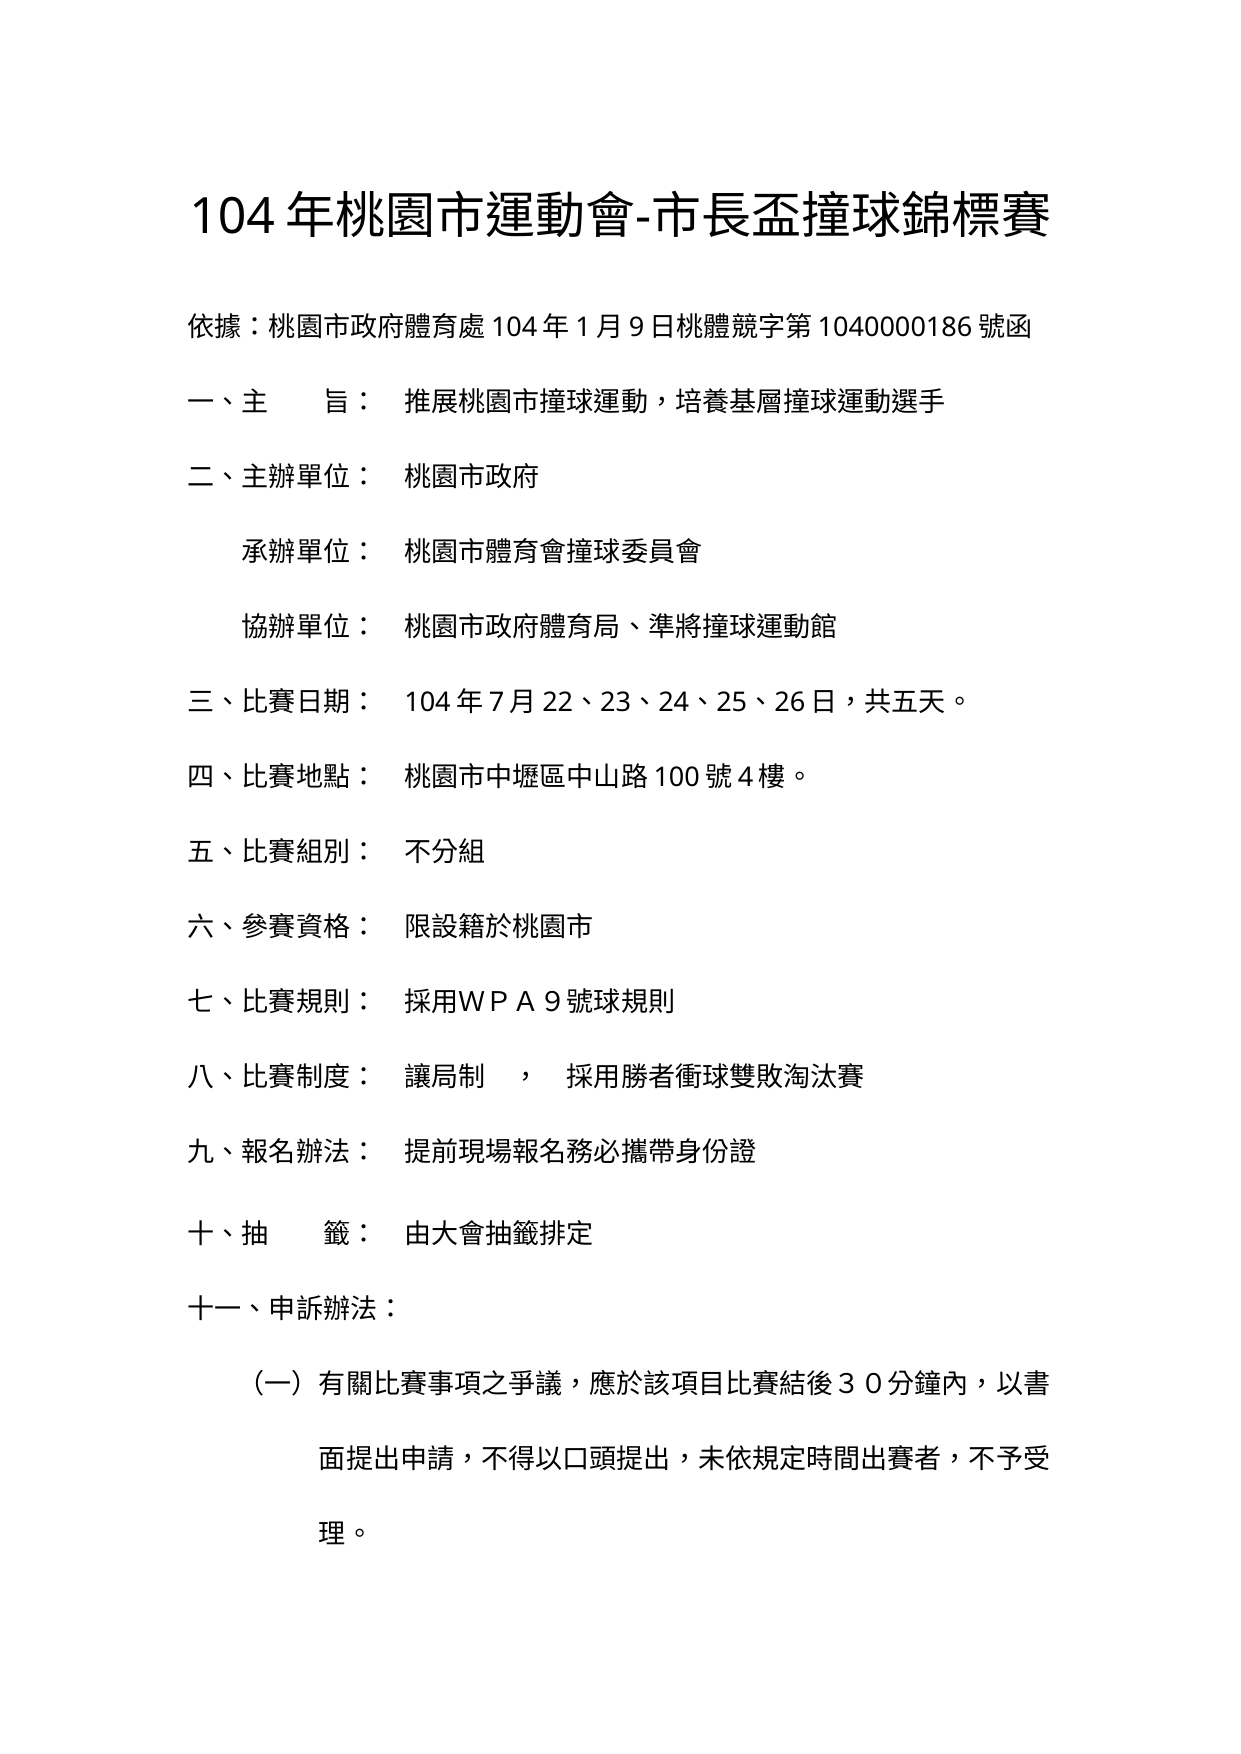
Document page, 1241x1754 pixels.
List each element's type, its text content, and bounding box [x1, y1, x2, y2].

text 六、參賽資格： 限設籍於桃園市 [187, 887, 1053, 962]
text 四、比賽地點： 桃園市中壢區中山路100號4樓。 [187, 737, 1053, 812]
text 五、比賽組別： 不分組 [187, 812, 1053, 887]
text （一）有關比賽事項之爭議，應於該項目比賽結後３０分鐘內，以書面提出申請，不得以口頭提出，未依規定時間出賽者，不予受理。 [237, 1344, 1053, 1569]
text 二、主辦單位： 桃園市政府 [187, 437, 1053, 512]
text 九、報名辦法： 提前現場報名務必攜帶身份證 [187, 1112, 1053, 1187]
text 八、比賽制度： 讓局制 ， 採用勝者衝球雙敗淘汰賽 [187, 1037, 1053, 1112]
text 依據：桃園市政府體育處104年1月9日桃體競字第1040000186號函 [187, 287, 1053, 362]
text 三、比賽日期： 104年7月22、23、24、25、26日，共五天。 [187, 662, 1053, 737]
text 一、主 旨： 推展桃園市撞球運動，培養基層撞球運動選手 [187, 362, 1053, 437]
text 七、比賽規則： 採用ＷＰＡ９號球規則 [187, 962, 1053, 1037]
text 十、抽 籤： 由大會抽籤排定 [187, 1194, 1053, 1269]
text 十一、申訴辦法： [187, 1269, 1053, 1344]
text 104年桃園市運動會-市長盃撞球錦標賽 [187, 174, 1053, 249]
text 承辦單位： 桃園市體育會撞球委員會 [187, 512, 1053, 587]
text 協辦單位： 桃園市政府體育局、準將撞球運動館 [187, 587, 1053, 662]
